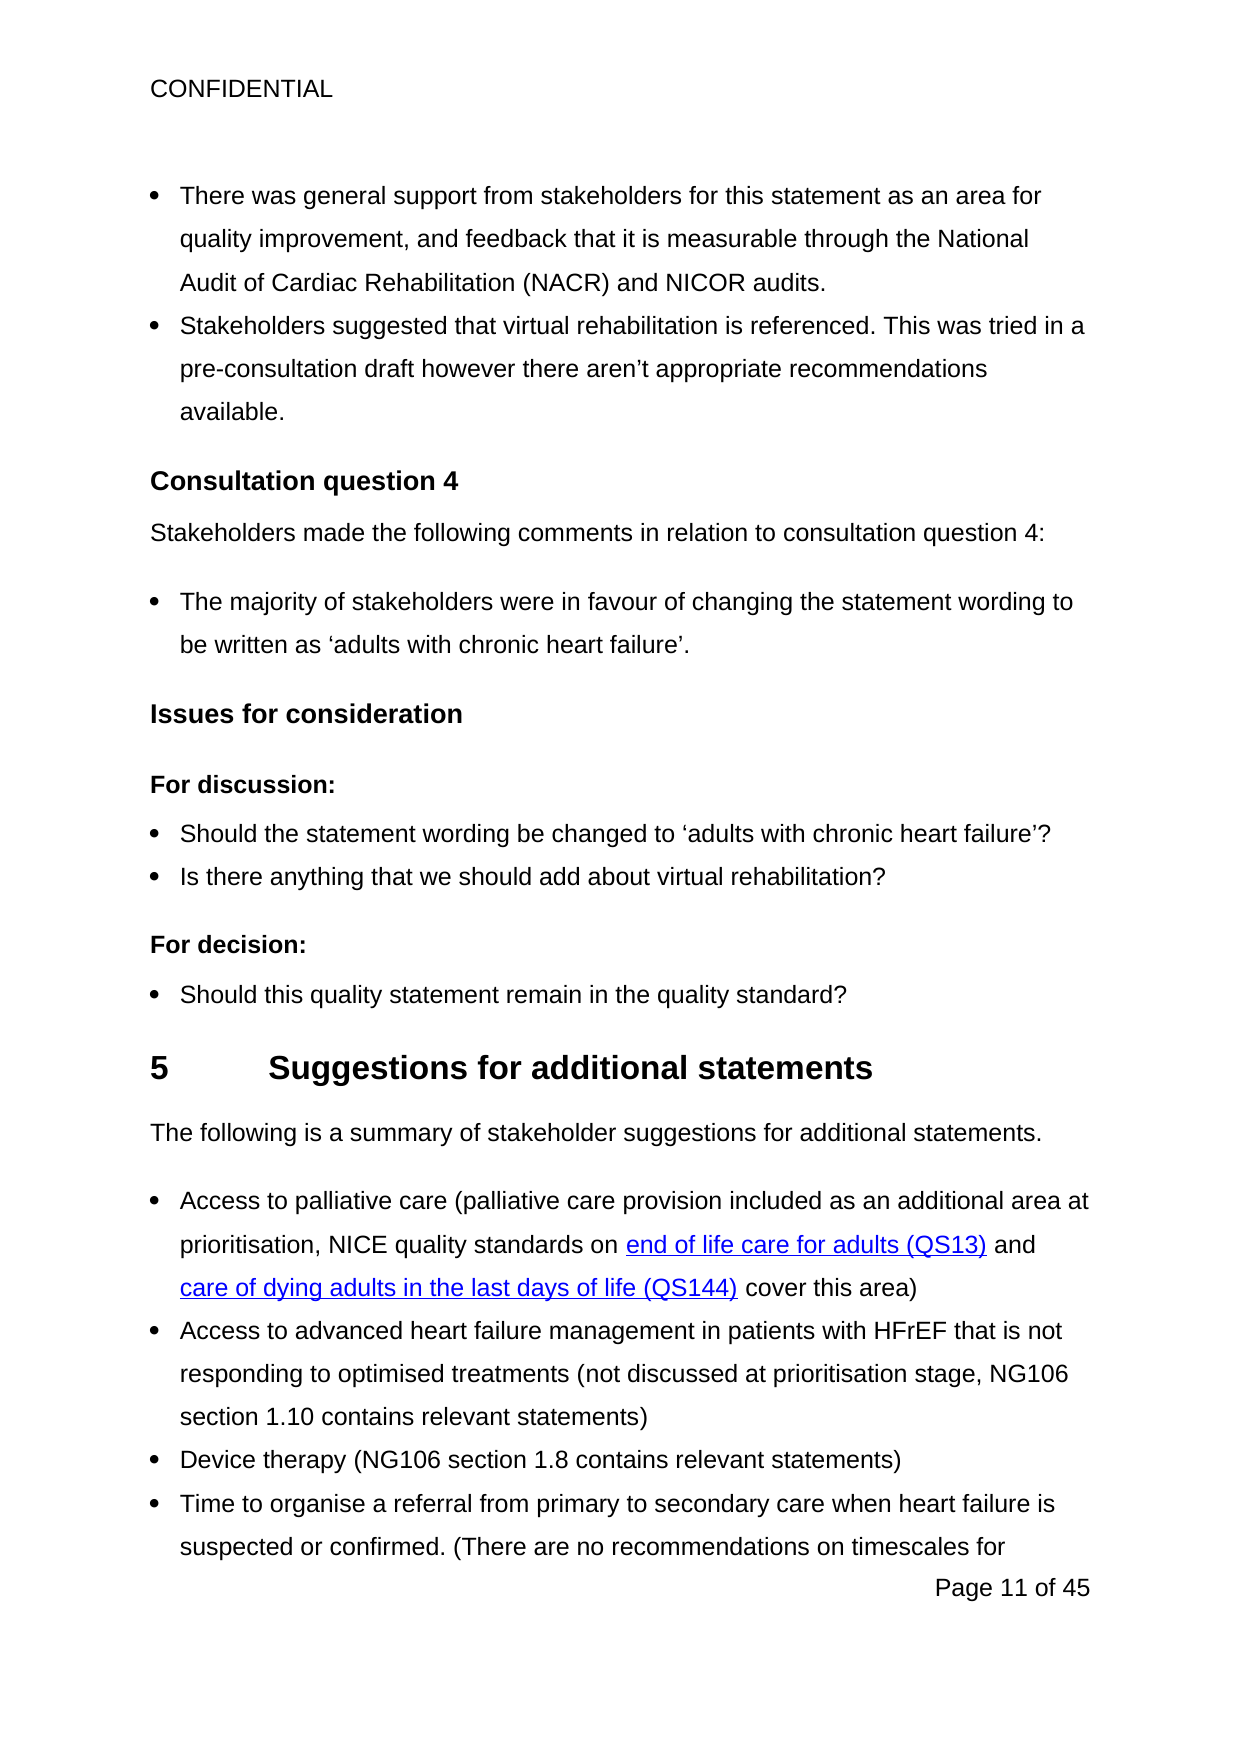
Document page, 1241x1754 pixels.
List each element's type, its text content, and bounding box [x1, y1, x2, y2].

subtitle For decision: [150, 931, 1090, 959]
text The majority of stakeholders were in favour of changing the statement wording to be written as ‘adults with chronic heart failure’. [150, 586, 1090, 658]
text Stakeholders made the following comments in relation to consultation question 4: [150, 518, 1090, 547]
subtitle Suggestions for additional statements [150, 1048, 1090, 1087]
subtitle For discussion: [150, 770, 1090, 798]
text The following is a summary of stakeholder suggestions for additional statements. [150, 1118, 1090, 1147]
text Should the statement wording be changed to ‘adults with chronic heart failure’? [150, 819, 1090, 848]
text Access to advanced heart failure management in patients with HFrEF that is not responding to optimised treatments (not discussed at prioritisation stage, NG106 section 1.10 contains relevant statements) [150, 1316, 1090, 1431]
text There was general support from stakeholders for this statement as an area for quality improvement, and feedback that it is measurable through the National Audit of Cardiac Rehabilitation (NACR) and NICOR audits. [150, 181, 1090, 296]
text Stakeholders suggested that virtual rehabilitation is referenced. This was tried in a pre-consultation draft however there aren’t appropriate recommendations available. [150, 311, 1090, 426]
text Device therapy (NG106 section 1.8 contains relevant statements) [150, 1445, 1090, 1474]
subtitle Consultation question 4 [150, 465, 1090, 496]
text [150, 1488, 1090, 1561]
text Access to palliative care (palliative care provision included as an additional area at prioritisation, NICE quality standards on end of life care for adults (QS13) and care of dying adults in the last days of life (QS144) cover this area) [150, 1186, 1090, 1301]
text Should this quality statement remain in the quality standard? [150, 980, 1090, 1009]
text Is there anything that we should add about virtual rehabilitation? [150, 862, 1090, 891]
subtitle Issues for consideration [150, 698, 1090, 729]
